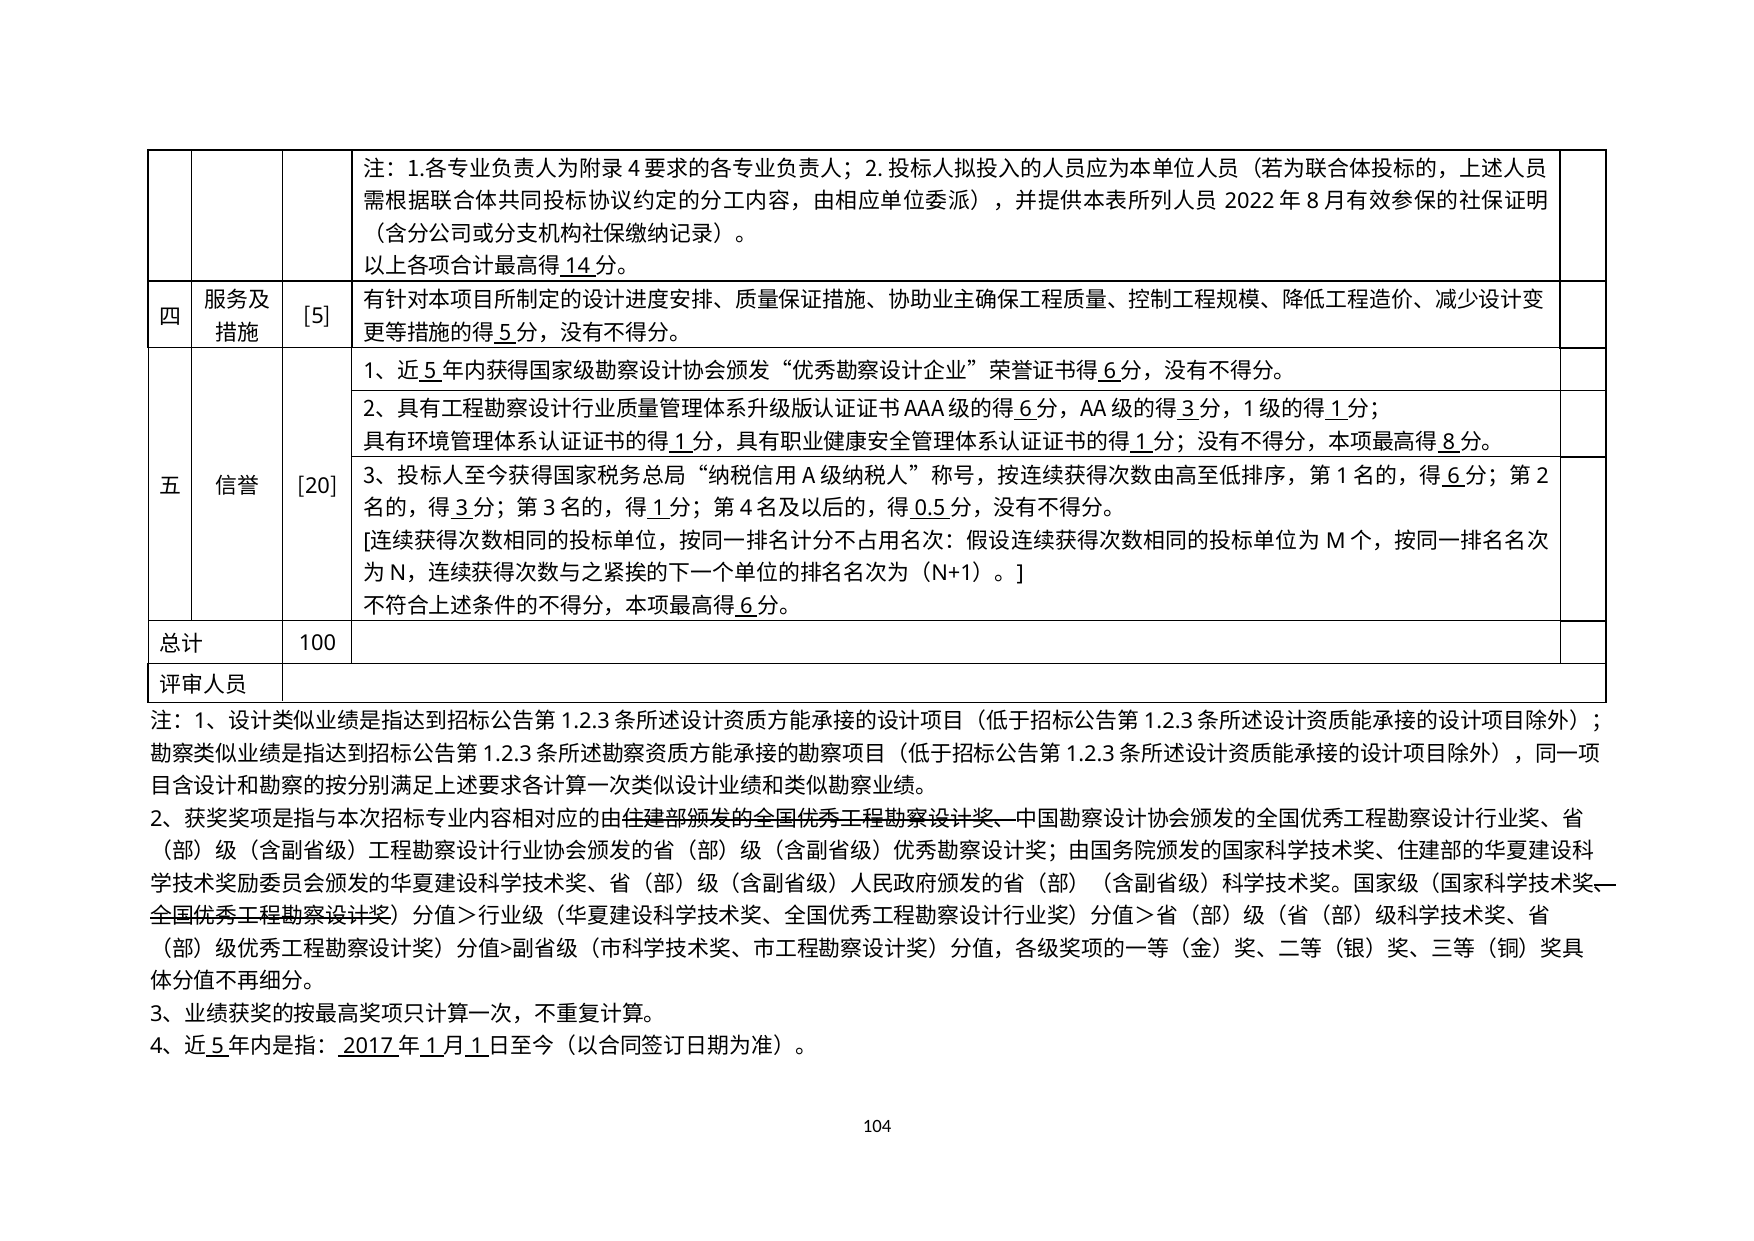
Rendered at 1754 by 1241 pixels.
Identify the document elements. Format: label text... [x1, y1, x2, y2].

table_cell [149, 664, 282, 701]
text 2、获奖奖项是指与本次招标专业内容相对应的由住建部颁发的全国优秀工程勘察设计奖、中国勘察设计协会颁发的全国优秀工程勘察设计行业奖、省（部）级（含副省级）工程勘察设计行业协会颁发的省（部）级（含副省级）优秀勘察设计奖；由国务院颁发的国家科学技术奖、住建部的华夏建设科学技术奖励委员会颁发的华夏建设科学技术奖、省（部）级（含副省级）人民政府颁发的省（部）（含副省级）科学技术奖。国家级（国家科学技术奖、全国优秀工程勘察设计奖）分值＞行业级（华夏建设科学技术奖、全国优秀工程勘察设计行业奖）分值＞省（部）级（省（部）级科学技术奖、省（部）级优秀工程勘察设计奖）分值>副省级（市科学技术奖、市工程勘察设计奖）分值，各级奖项的一等（金）奖、二等（银）奖、三等（铜）奖具体分值不再细分。 [150, 800, 1604, 995]
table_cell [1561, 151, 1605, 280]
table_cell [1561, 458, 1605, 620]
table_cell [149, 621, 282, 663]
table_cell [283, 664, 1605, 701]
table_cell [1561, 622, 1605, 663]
text 注：1、设计类似业绩是指达到招标公告第1.2.3条所述设计资质方能承接的设计项目（低于招标公告第1.2.3条所述设计资质能承接的设计项目除外）；勘察类似业绩是指达到招标公告第1.2.3条所述勘察资质方能承接的勘察项目（低于招标公告第1.2.3条所述设计资质能承接的设计项目除外），同一项目含设计和勘察的按分别满足上述要求各计算一次类似设计业绩和类似勘察业绩。 [150, 703, 1604, 800]
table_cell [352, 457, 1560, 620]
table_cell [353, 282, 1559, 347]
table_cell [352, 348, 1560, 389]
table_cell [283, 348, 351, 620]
text 3、业绩获奖的按最高奖项只计算一次，不重复计算。 [150, 995, 1604, 1028]
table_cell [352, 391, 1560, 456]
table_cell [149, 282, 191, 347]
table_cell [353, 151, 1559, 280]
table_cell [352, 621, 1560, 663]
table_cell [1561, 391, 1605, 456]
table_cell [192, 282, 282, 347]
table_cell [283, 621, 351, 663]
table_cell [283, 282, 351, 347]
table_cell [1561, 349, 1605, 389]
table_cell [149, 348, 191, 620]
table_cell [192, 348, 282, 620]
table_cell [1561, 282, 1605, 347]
text 4、近 5 年内是指： 2017 年 1 月 1 日至今（以合同签订日期为准）。 [150, 1028, 1604, 1060]
